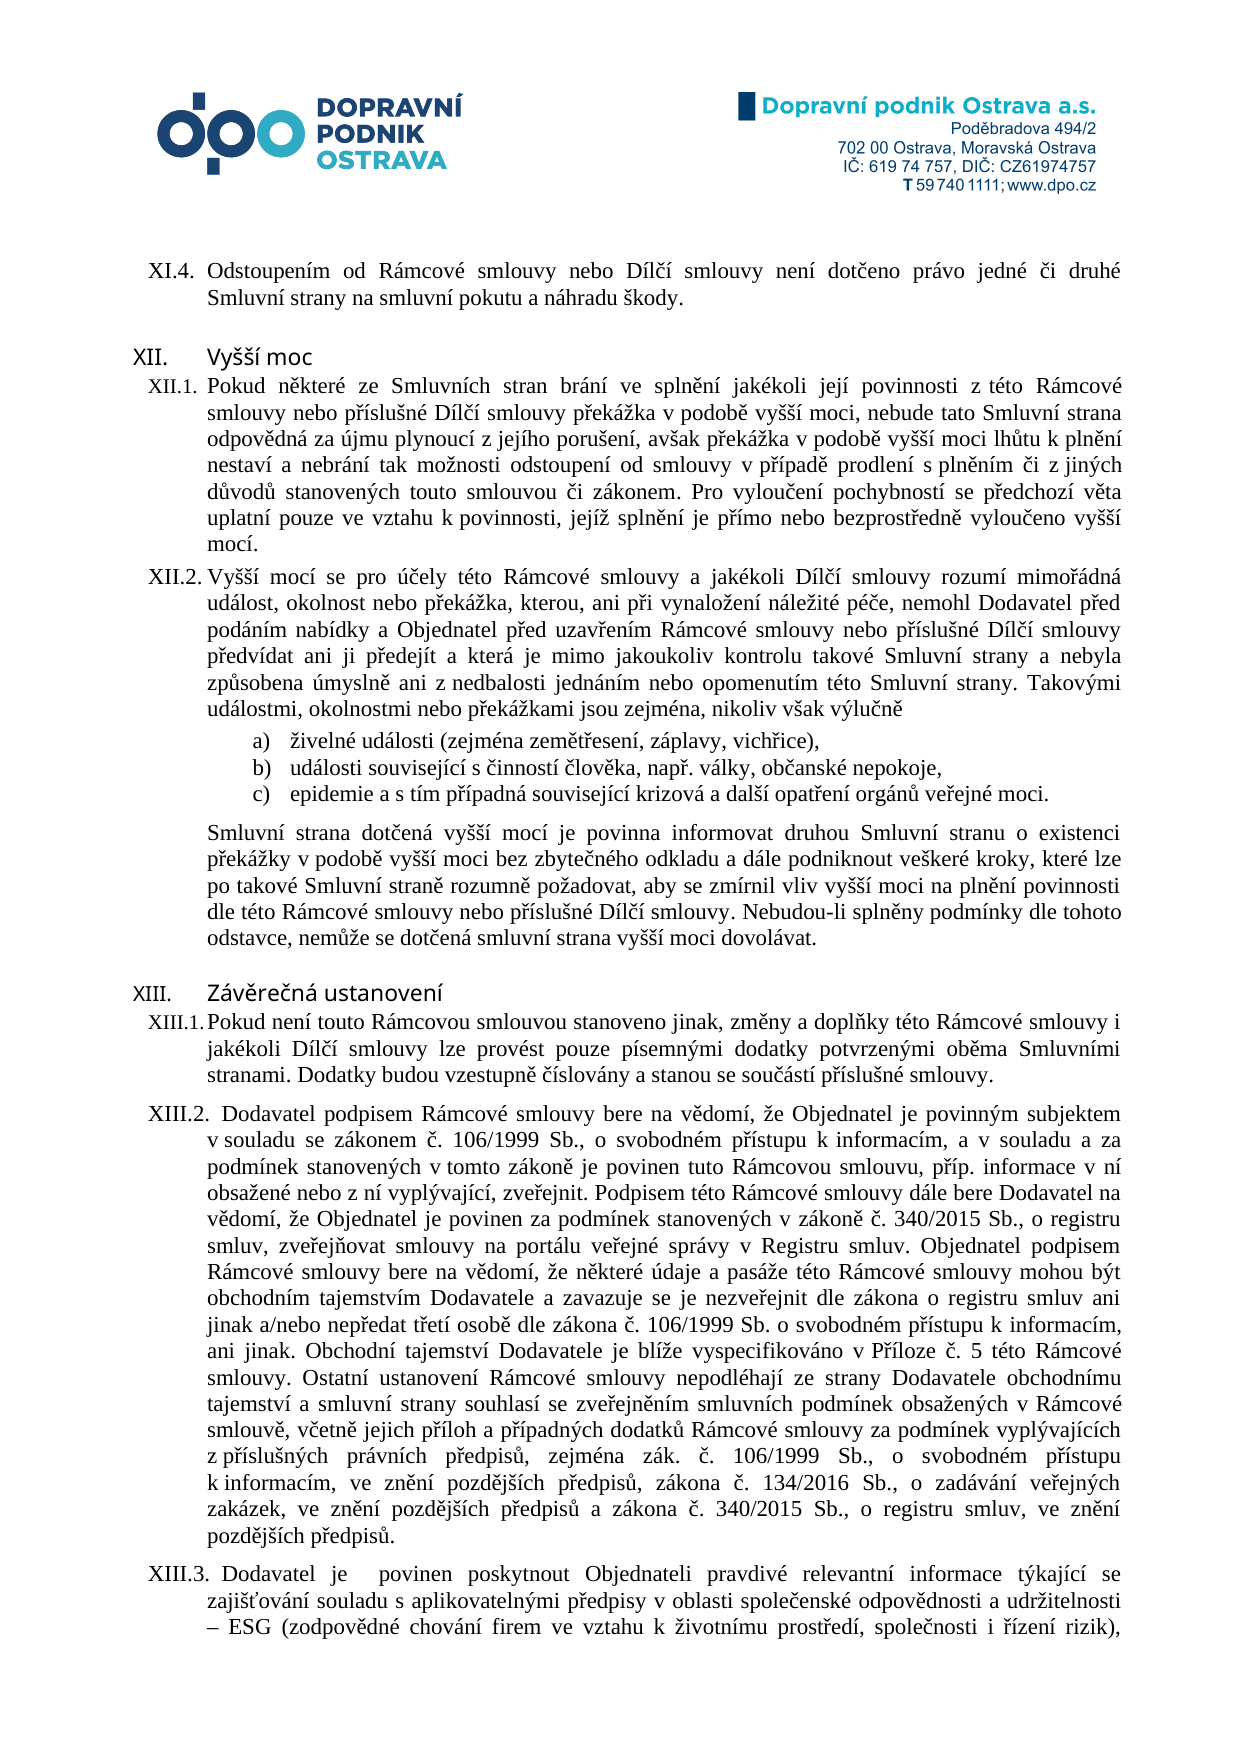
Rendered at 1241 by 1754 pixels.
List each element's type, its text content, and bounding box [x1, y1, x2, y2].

picture [157, 92, 464, 175]
list Dodavatel podpisem Rámcové smlouvy bere na vědomí, že Objednatel je povinným subjektem v souladu se zákonem č. 106/1999 Sb., o svobodném přístupu k informacím, a v souladu a za podmínek stanovených v tomto zákoně je povinen tuto Rámcovou smlouvu, příp. informace v ní obsažené nebo z ní vyplývající, zveřejnit. Podpisem této Rámcové smlouvy dále bere Dodavatel na vědomí, že Objednatel je povinen za podmínek stanovených v zákoně č. 340/2015 Sb., o registru smluv, zveřejňovat smlouvy na portálu veřejné správy v Registru smluv. Objednatel podpisem Rámcové smlouvy bere na vědomí, že některé údaje a pasáže této Rámcové smlouvy mohou být obchodním tajemstvím Dodavatele a zavazuje se je nezveřejnit dle zákona o registru smluv ani jinak a/nebo nepředat třetí osobě dle zákona č. 106/1999 Sb. o svobodném přístupu k informacím, ani jinak. Obchodní tajemství Dodavatele je blíže vyspecifikováno v Příloze č. 5 této Rámcové smlouvy. Ostatní ustanovení Rámcové smlouvy nepodléhají ze strany Dodavatele obchodnímu tajemství a smluvní strany souhlasí se zveřejněním smluvních podmínek obsažených v Rámcové smlouvě, včetně jejich příloh a případných dodatků Rámcové smlouvy za podmínek vyplývajících z příslušných právních předpisů, zejména zák. č. 106/1999 Sb., o svobodném přístupu k informacím, ve znění pozdějších předpisů, zákona č. 134/2016 Sb., o zadávání veřejných zakázek, ve znění pozdějších předpisů a zákona č. 340/2015 Sb., o registru smluv, ve znění pozdějších předpisů. [148, 1100, 1122, 1548]
list živelné události (zejména zemětřesení, záplavy, vichřice), [252, 727, 1122, 754]
list Závěrečná ustanovení [133, 977, 1122, 1008]
list epidemie a s tím případná související krizová a další opatření orgánů veřejné moci. [252, 780, 1122, 807]
list Odstoupením od Rámcové smlouvy nebo Dílčí smlouvy není dotčeno právo jedné či druhé Smluvní strany na smluvní pokutu a náhradu škody. [148, 257, 1122, 310]
list Vyšší moc [133, 341, 1122, 372]
picture [738, 92, 1096, 194]
list Vyšší mocí se pro účely této Rámcové smlouvy a jakékoli Dílčí smlouvy rozumí mimořádná událost, okolnost nebo překážka, kterou, ani při vynaložení náležité péče, nemohl Dodavatel před podáním nabídky a Objednatel před uzavřením Rámcové smlouvy nebo příslušné Dílčí smlouvy předvídat ani ji předejít a která je mimo jakoukoliv kontrolu takové Smluvní strany a nebyla způsobena úmyslně ani z nedbalosti jednáním nebo opomenutím této Smluvní strany. Takovými událostmi, okolnostmi nebo překážkami jsou zejména, nikoliv však výlučně [148, 563, 1122, 721]
list Smluvní strana dotčená vyšší mocí je povinna informovat druhou Smluvní stranu o existenci překážky v podobě vyšší moci bez zbytečného odkladu a dále podniknout veškeré kroky, které lze po takové Smluvní straně rozumně požadovat, aby se zmírnil vliv vyšší moci na plnění povinnosti dle této Rámcové smlouvy nebo příslušné Dílčí smlouvy. Nebudou-li splněny podmínky dle tohoto odstavce, nemůže se dotčená smluvní strana vyšší moci dovolávat. [207, 819, 1122, 951]
list Pokud některé ze Smluvních stran brání ve splnění jakékoli její povinnosti z této Rámcové smlouvy nebo příslušné Dílčí smlouvy překážka v podobě vyšší moci, nebude tato Smluvní strana odpovědná za újmu plynoucí z jejího porušení, avšak překážka v podobě vyšší moci lhůtu k plnění nestaví a nebrání tak možnosti odstoupení od smlouvy v případě prodlení s plněním či z jiných důvodů stanovených touto smlouvou či zákonem. Pro vyloučení pochybností se předchozí věta uplatní pouze ve vztahu k povinnosti, jejíž splnění je přímo nebo bezprostředně vyloučeno vyšší mocí. [148, 372, 1122, 557]
list Pokud není touto Rámcovou smlouvou stanoveno jinak, změny a doplňky této Rámcové smlouvy i jakékoli Dílčí smlouvy lze provést pouze písemnými dodatky potvrzenými oběma Smluvními stranami. Dodatky budou vzestupně číslovány a stanou se součástí příslušné smlouvy. [148, 1008, 1122, 1087]
list události související s činností člověka, např. války, občanské nepokoje, [252, 754, 1122, 780]
